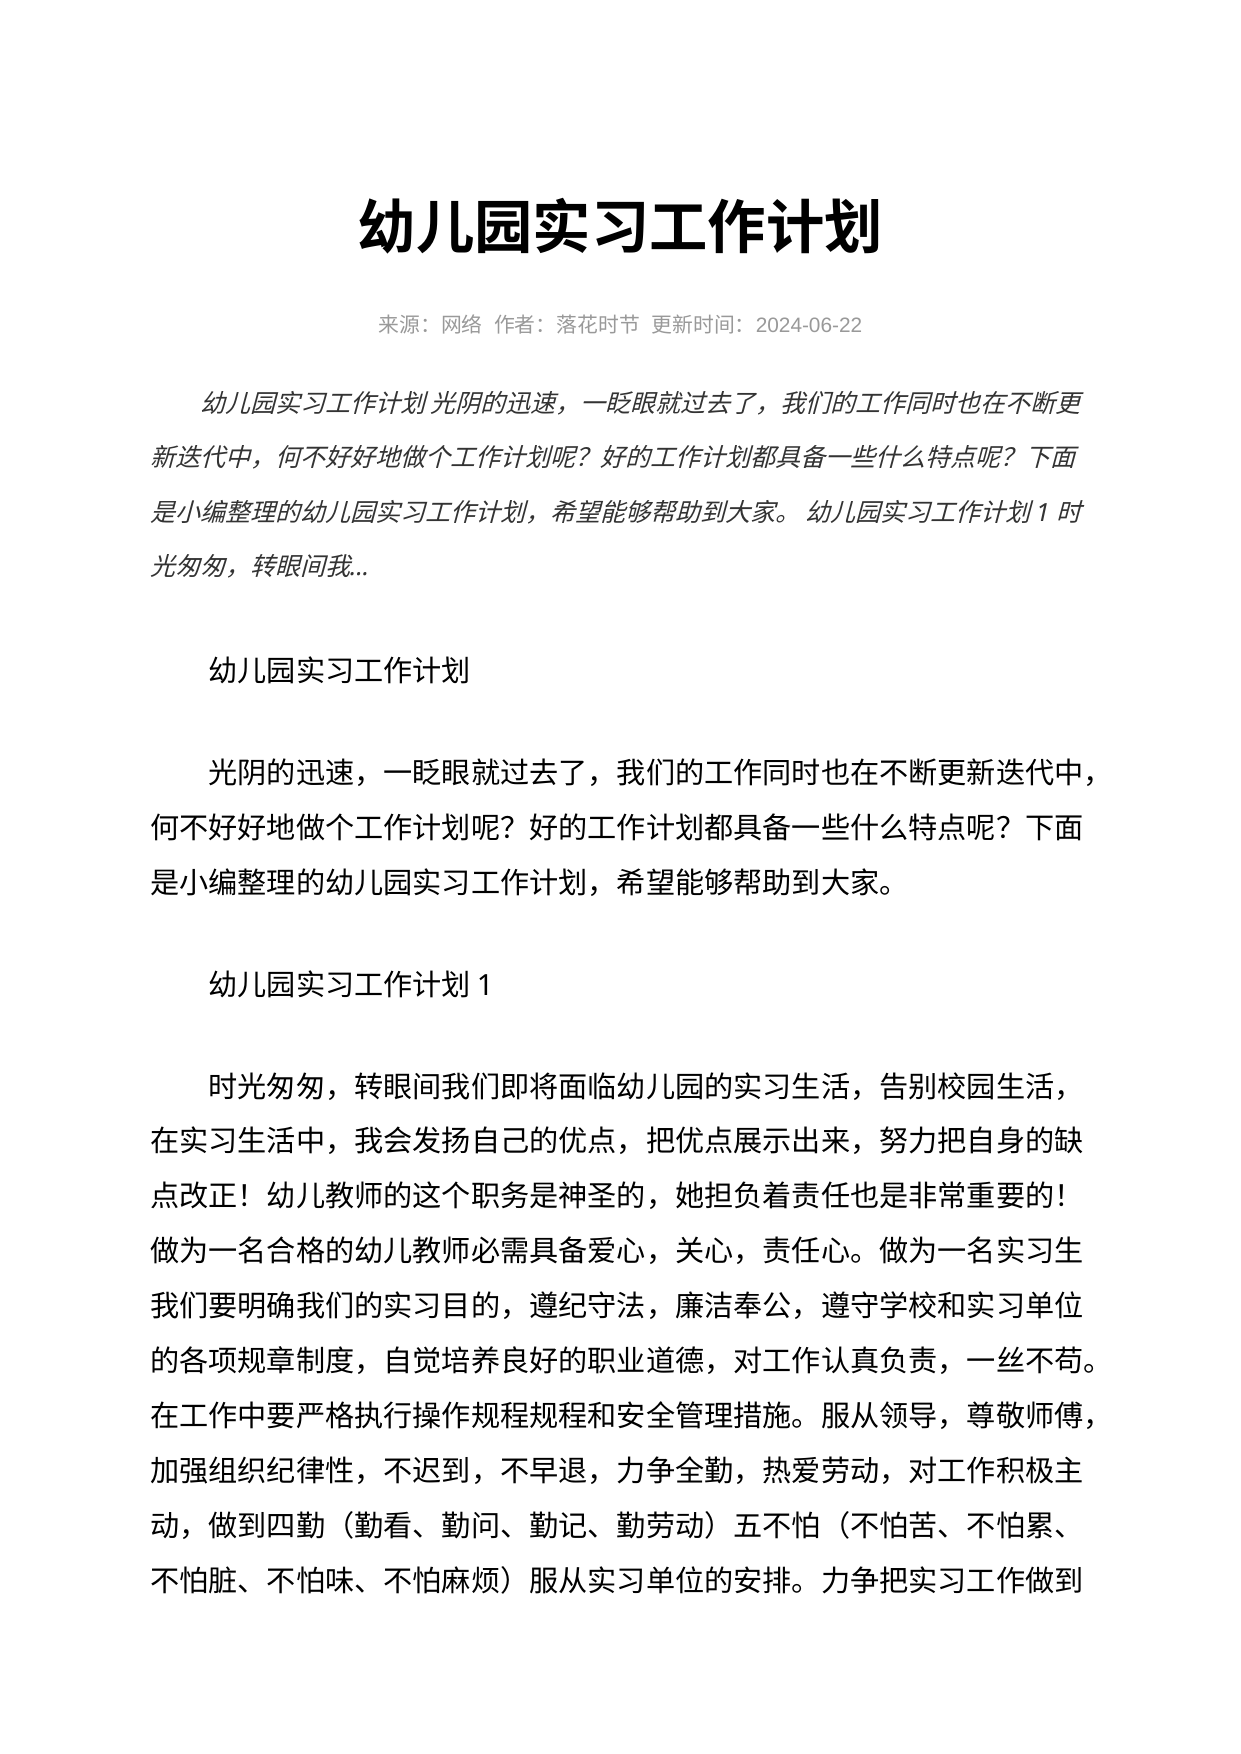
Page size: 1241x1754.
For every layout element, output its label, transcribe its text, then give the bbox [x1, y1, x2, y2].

text 光阴的迅速，一眨眼就过去了，我们的工作同时也在不断更新迭代中，何不好好地做个工作计划呢？好的工作计划都具备一些什么特点呢？下面是小编整理的幼儿园实习工作计划，希望能够帮助到大家。 [150, 749, 1090, 902]
text 幼儿园实习工作计划 [150, 648, 1090, 690]
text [150, 1063, 1090, 1599]
text 幼儿园实习工作计划1 [150, 961, 1090, 1003]
text 幼儿园实习工作计划 光阴的迅速，一眨眼就过去了，我们的工作同时也在不断更新迭代中，何不好好地做个工作计划呢？好的工作计划都具备一些什么特点呢？下面是小编整理的幼儿园实习工作计划，希望能够帮助到大家。 幼儿园实习工作计划1 时光匆匆，转眼间我... [150, 383, 1090, 583]
text 来源：网络 作者：落花时节 更新时间：2024-06-22 [150, 313, 1090, 337]
subtitle 幼儿园实习工作计划 [150, 181, 1090, 266]
